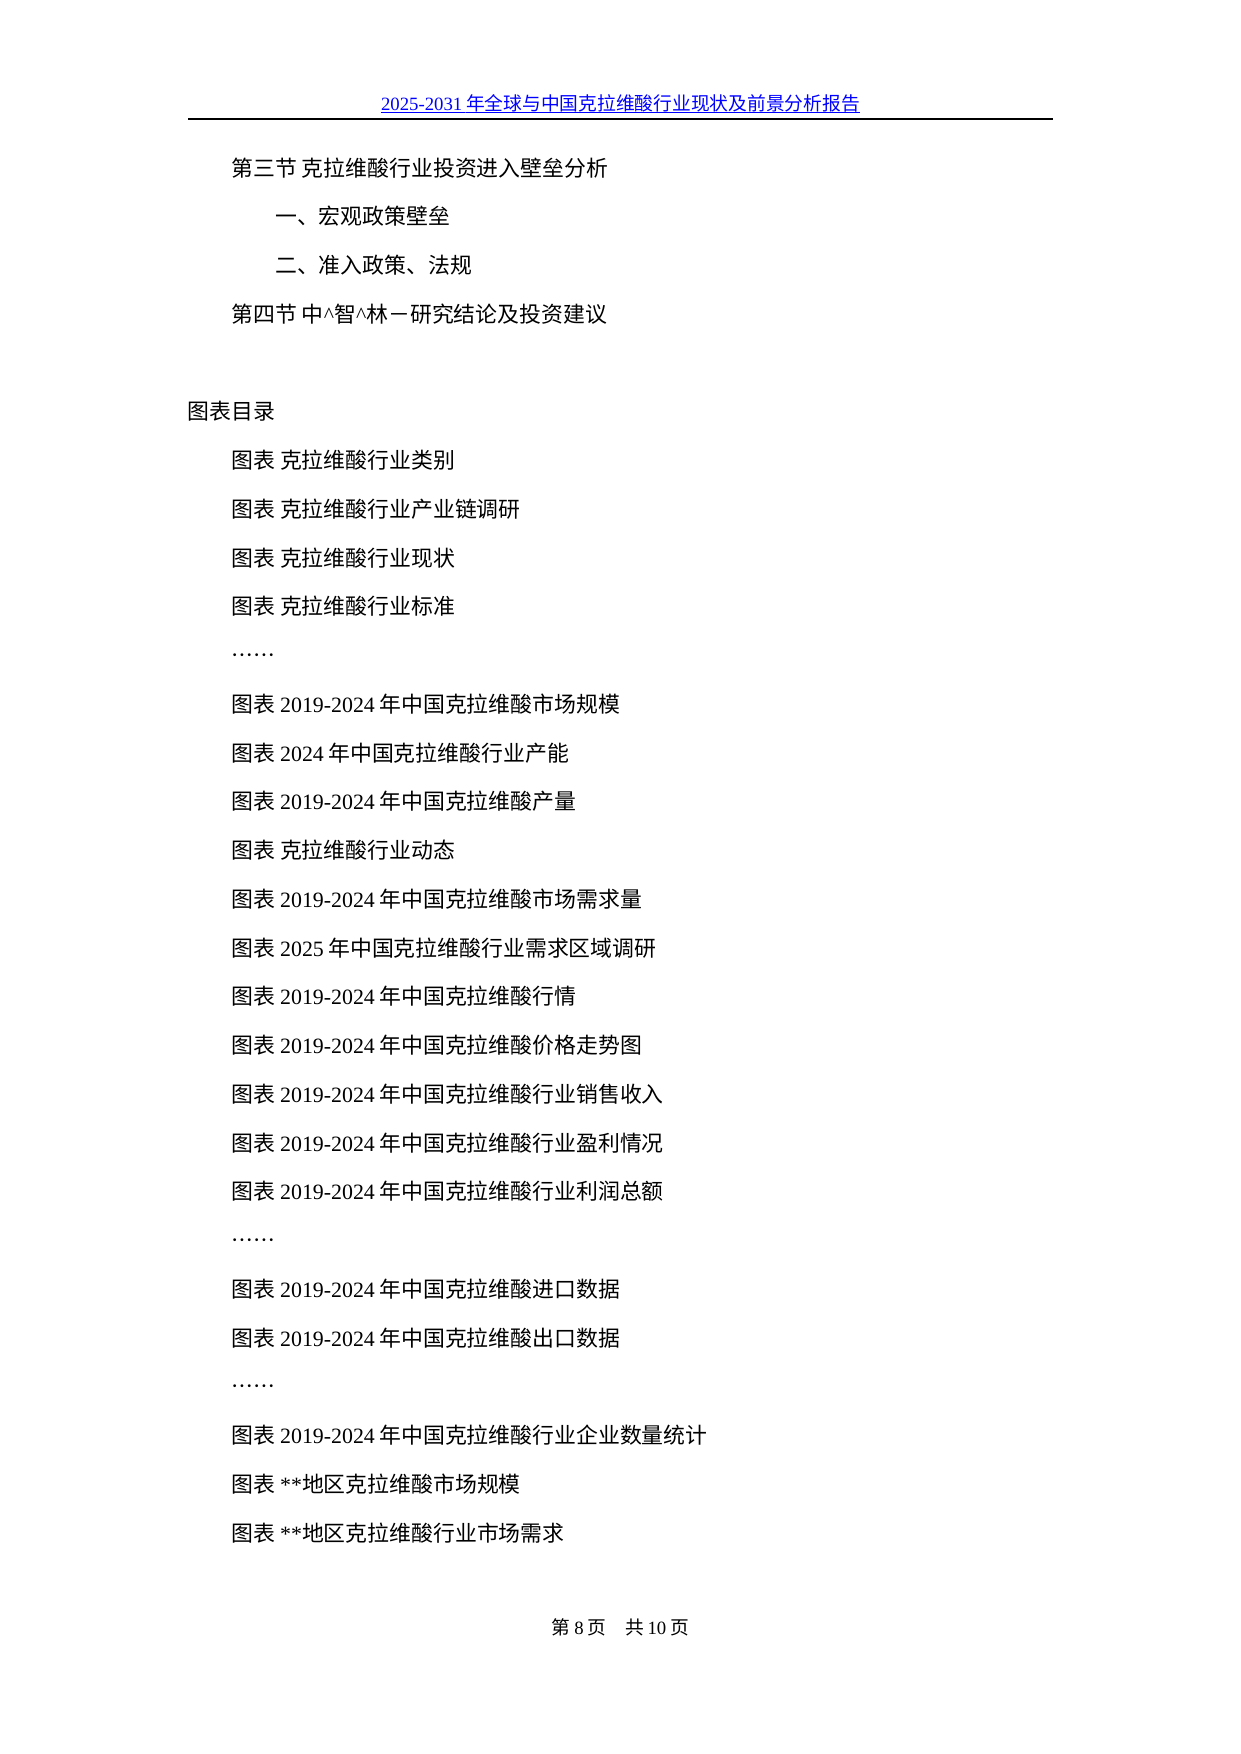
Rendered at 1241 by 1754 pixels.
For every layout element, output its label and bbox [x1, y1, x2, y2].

text [187, 150, 1053, 1548]
